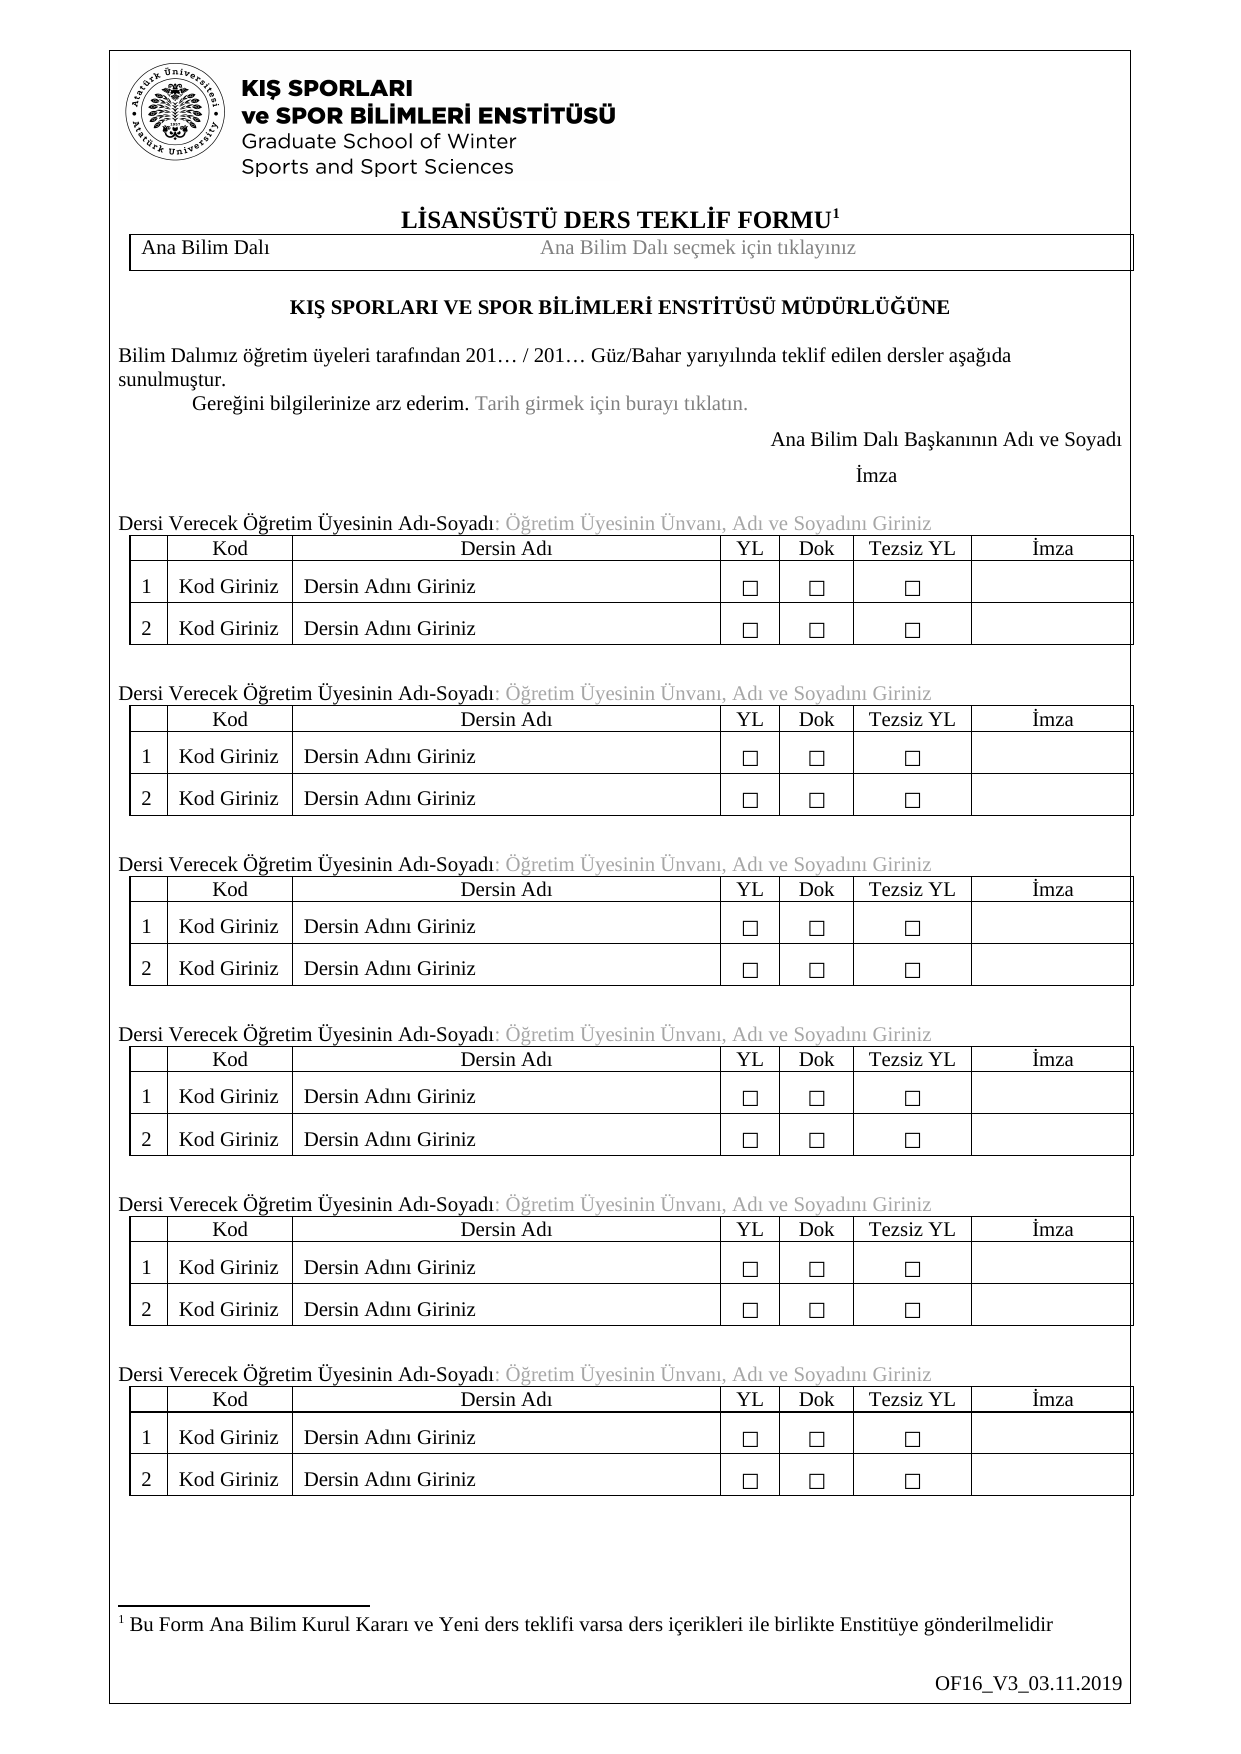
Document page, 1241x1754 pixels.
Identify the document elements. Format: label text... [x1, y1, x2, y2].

table_header İmza [972, 877, 1130, 901]
table_header Dersin Adı [293, 706, 720, 731]
table_header Kod [168, 1047, 292, 1071]
table_cell [293, 902, 720, 943]
table_header [529, 235, 1130, 269]
table_cell 1 [131, 902, 167, 943]
table_header İmza [972, 536, 1130, 560]
table_cell [168, 1413, 292, 1453]
table_header Kod [168, 1387, 292, 1411]
table_cell 2 [131, 1454, 167, 1495]
table_cell [168, 1242, 292, 1283]
table_cell [168, 561, 292, 602]
table_header Dersin Adı [293, 1047, 720, 1071]
table_cell [972, 944, 1130, 985]
table_header Dersin Adı [293, 1217, 720, 1241]
text Dersi Verecek Öğretim Üyesinin Adı-Soyadı: [118, 1362, 1122, 1386]
table_cell [972, 774, 1130, 814]
table_header YL [721, 1047, 779, 1071]
table_header Dok [780, 1217, 853, 1241]
table_cell [293, 561, 720, 602]
table_header [131, 1047, 167, 1071]
table_cell [293, 944, 720, 985]
text Bilim Dalımız öğretim üyeleri tarafından 201… / 201… Güz/Bahar yarıyılında teklif edilen dersler aşağıda sunulmuştur. [118, 343, 1122, 391]
table_cell [168, 902, 292, 943]
table_cell [972, 1413, 1130, 1453]
table_header İmza [972, 706, 1130, 731]
table_cell [972, 1242, 1130, 1283]
table_cell [972, 902, 1130, 943]
table_cell [168, 1284, 292, 1325]
table_cell [168, 944, 292, 985]
table_cell [972, 1284, 1130, 1325]
table_header Tezsiz YL [854, 706, 971, 731]
table_header Tezsiz YL [854, 1047, 971, 1071]
table_cell [972, 561, 1130, 602]
table_header [131, 877, 167, 901]
table_header Dersin Adı [293, 536, 720, 560]
table_cell [972, 1454, 1130, 1495]
table_header Tezsiz YL [854, 536, 971, 560]
table_cell 2 [131, 603, 167, 644]
table_header Dok [780, 536, 853, 560]
table_header Tezsiz YL [854, 1217, 971, 1241]
table_cell 1 [131, 1242, 167, 1283]
table_header Kod [168, 536, 292, 560]
table_cell [168, 732, 292, 772]
table_cell [293, 1413, 720, 1453]
table_header YL [721, 706, 779, 731]
table_header [131, 536, 167, 560]
table_header Kod [168, 706, 292, 731]
table_cell 2 [131, 944, 167, 985]
table_header [131, 706, 167, 731]
table_cell 1 [131, 561, 167, 602]
table_cell [293, 603, 720, 644]
table_cell [293, 1114, 720, 1155]
text KIŞ SPORLARI VE SPOR BİLİMLERİ ENSTİTÜSÜ MÜDÜRLÜĞÜNE [118, 295, 1122, 319]
table_cell 2 [131, 774, 167, 814]
table_cell [972, 1072, 1130, 1113]
table_cell [293, 1454, 720, 1495]
table_header İmza [972, 1047, 1130, 1071]
table_cell 1 [131, 1413, 167, 1453]
table_header Dok [780, 1047, 853, 1071]
table_cell [972, 1114, 1130, 1155]
table_header Dok [780, 1387, 853, 1411]
text LİSANSÜSTÜ DERS TEKLİF FORMU [118, 205, 1122, 234]
table_header Dersin Adı [293, 1387, 720, 1411]
table_cell [293, 1072, 720, 1113]
table_header YL [721, 1217, 779, 1241]
table_cell [293, 774, 720, 814]
table_header YL [721, 1387, 779, 1411]
table_cell [972, 732, 1130, 772]
text Dersi Verecek Öğretim Üyesinin Adı-Soyadı: [118, 852, 1122, 876]
table_cell [168, 1114, 292, 1155]
text Dersi Verecek Öğretim Üyesinin Adı-Soyadı: [118, 1022, 1122, 1046]
table_header Kod [168, 877, 292, 901]
text Gereğini bilgilerinize arz ederim. [118, 391, 1122, 415]
table_header Dok [780, 706, 853, 731]
table_header YL [721, 536, 779, 560]
text Dersi Verecek Öğretim Üyesinin Adı-Soyadı: [118, 681, 1122, 705]
table_header Ana Bilim Dalı [131, 235, 528, 269]
table_header Kod [168, 1217, 292, 1241]
text İmza [782, 463, 1122, 487]
text Dersi Verecek Öğretim Üyesinin Adı-Soyadı: [118, 511, 1122, 535]
table_cell 1 [131, 732, 167, 772]
text Dersi Verecek Öğretim Üyesinin Adı-Soyadı: [118, 1192, 1122, 1216]
table_header İmza [972, 1217, 1130, 1241]
table_cell [293, 1284, 720, 1325]
table_header [131, 1217, 167, 1241]
table_header [131, 1387, 167, 1411]
table_cell [168, 603, 292, 644]
table_header YL [721, 877, 779, 901]
table_header İmza [972, 1387, 1130, 1411]
table_cell 2 [131, 1284, 167, 1325]
table_cell [168, 1072, 292, 1113]
table_header Tezsiz YL [854, 1387, 971, 1411]
table_header Dok [780, 877, 853, 901]
table_cell [168, 774, 292, 814]
table_cell [168, 1454, 292, 1495]
table_cell [293, 732, 720, 772]
picture [118, 59, 620, 181]
table_cell [293, 1242, 720, 1283]
table_cell 2 [131, 1114, 167, 1155]
table_header Tezsiz YL [854, 877, 971, 901]
table_cell [972, 603, 1130, 644]
table_header Dersin Adı [293, 877, 720, 901]
table_cell 1 [131, 1072, 167, 1113]
